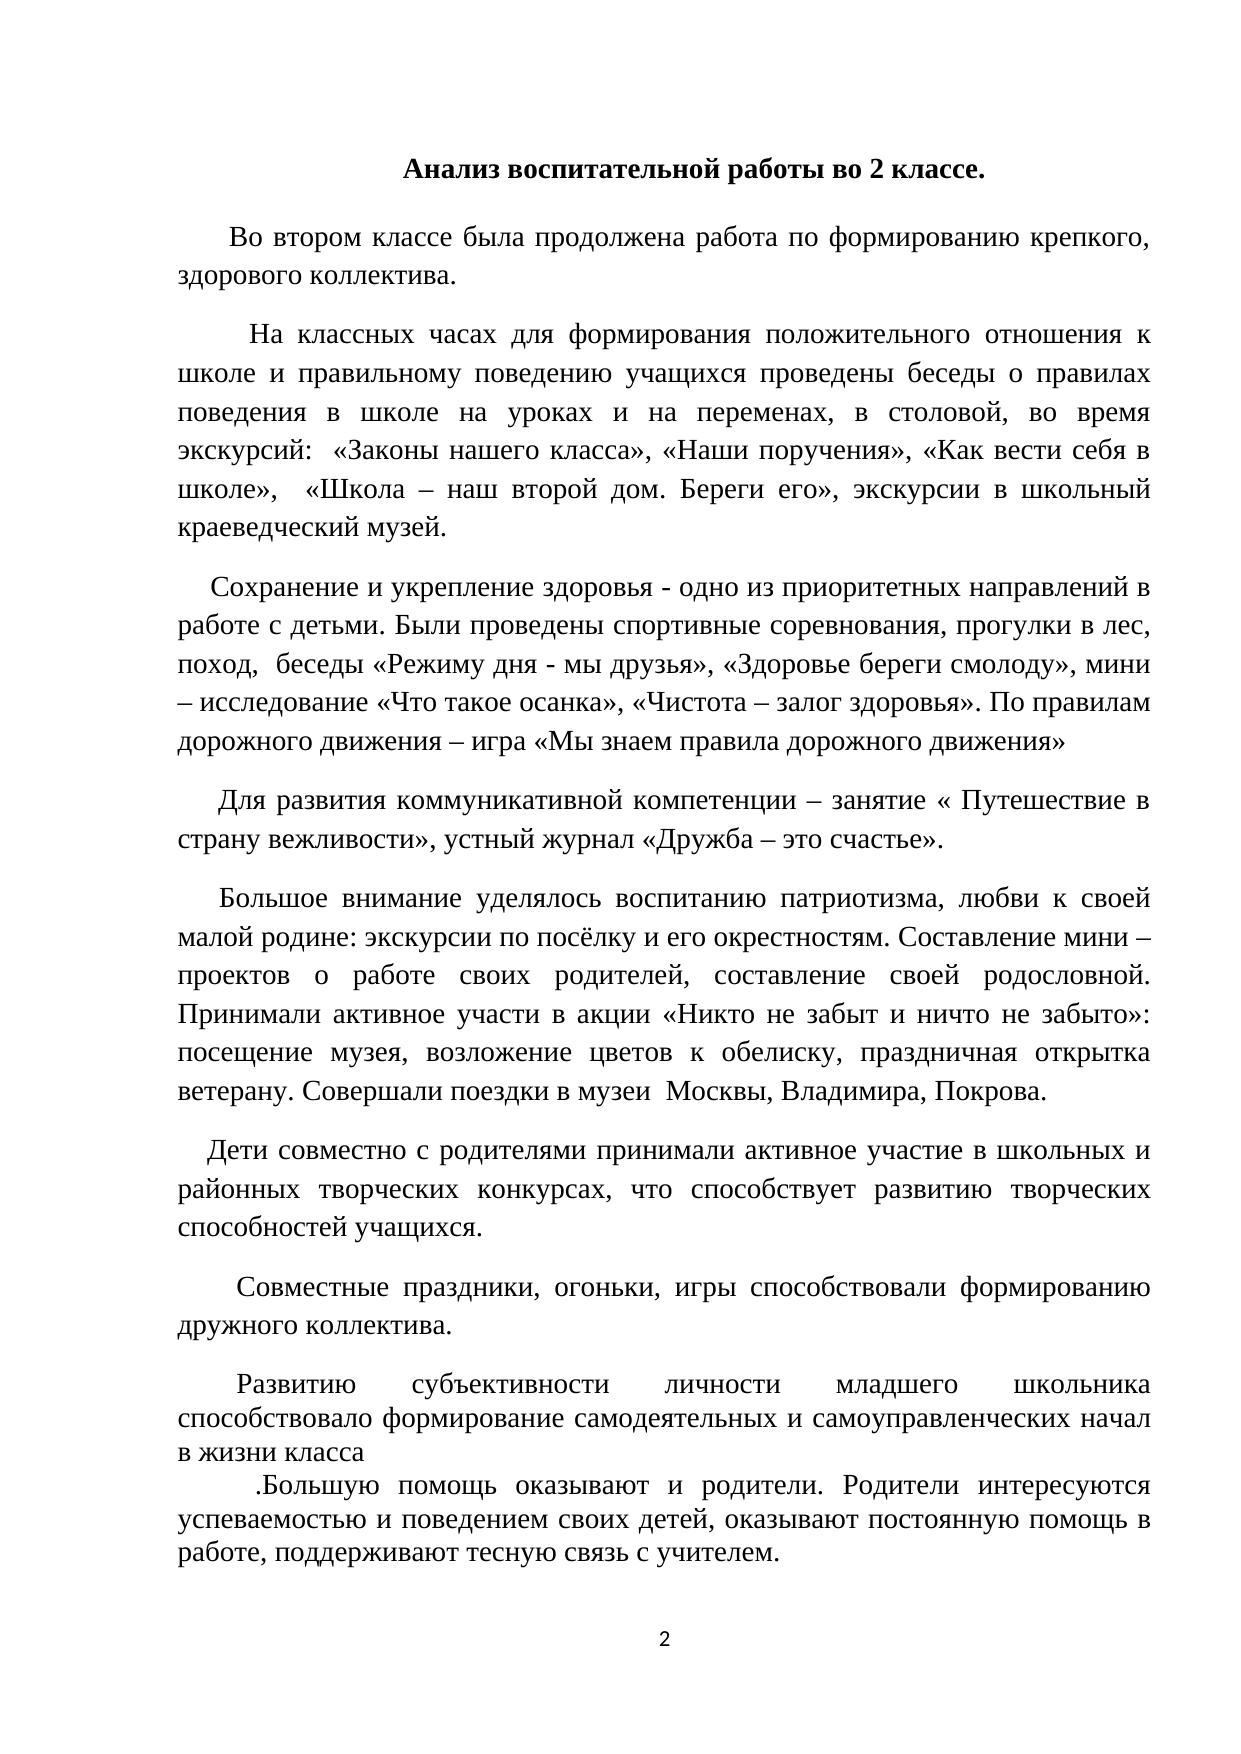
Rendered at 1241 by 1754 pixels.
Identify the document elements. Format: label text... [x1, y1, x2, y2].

text Во втором классе была продолжена работа по формированию крепкого, здорового коллектива. [177, 219, 1152, 291]
text Дети совместно с родителями принимали активное участие в школьных и районных творческих конкурсах, что способствует развитию творческих способностей учащихся. [177, 1132, 1152, 1243]
text .Большую помощь оказывают и родители. Родители интересуются успеваемостью и поведением своих детей, оказывают постоянную помощь в работе, поддерживают тесную связь с учителем. [177, 1467, 1152, 1568]
text Для развития коммуникативной компетенции – занятие « Путешествие в страну вежливости», устный журнал «Дружба – это счастье». [177, 782, 1152, 854]
text Совместные праздники, огоньки, игры способствовали формированию дружного коллектива. [177, 1269, 1152, 1341]
text Развитию субъективности личности младшего школьника способствовало формирование самодеятельных и самоуправленческих начал в жизни класса [177, 1367, 1152, 1467]
text Анализ воспитательной работы во 2 классе. [177, 152, 1152, 185]
text Большое внимание уделялось воспитанию патриотизма, любви к своей малой родине: экскурсии по посёлку и его окрестностям. Составление мини – проектов о работе своих родителей, составление своей родословной. Принимали активное участи в акции «Никто не забыт и ничто не забыто»: посещение музея, возложение цветов к обелиску, праздничная открытка ветерану. Совершали поездки в музеи Москвы, Владимира, Покрова. [177, 880, 1152, 1106]
text На классных часах для формирования положительного отношения к школе и правильному поведению учащихся проведены беседы о правилах поведения в школе на уроках и на переменах, в столовой, во время экскурсий: «Законы нашего класса», «Наши поручения», «Как вести себя в школе», «Школа – наш второй дом. Береги его», экскурсии в школьный краеведческий музей. [177, 317, 1152, 543]
text Сохранение и укрепление здоровья - одно из приоритетных направлений в работе с детьми. Были проведены спортивные соревнования, прогулки в лес, поход, беседы «Режиму дня - мы друзья», «Здоровье береги смолоду», мини – исследование «Что такое осанка», «Чистота – залог здоровья». По правилам дорожного движения – игра «Мы знаем правила дорожного движения» [177, 569, 1152, 756]
